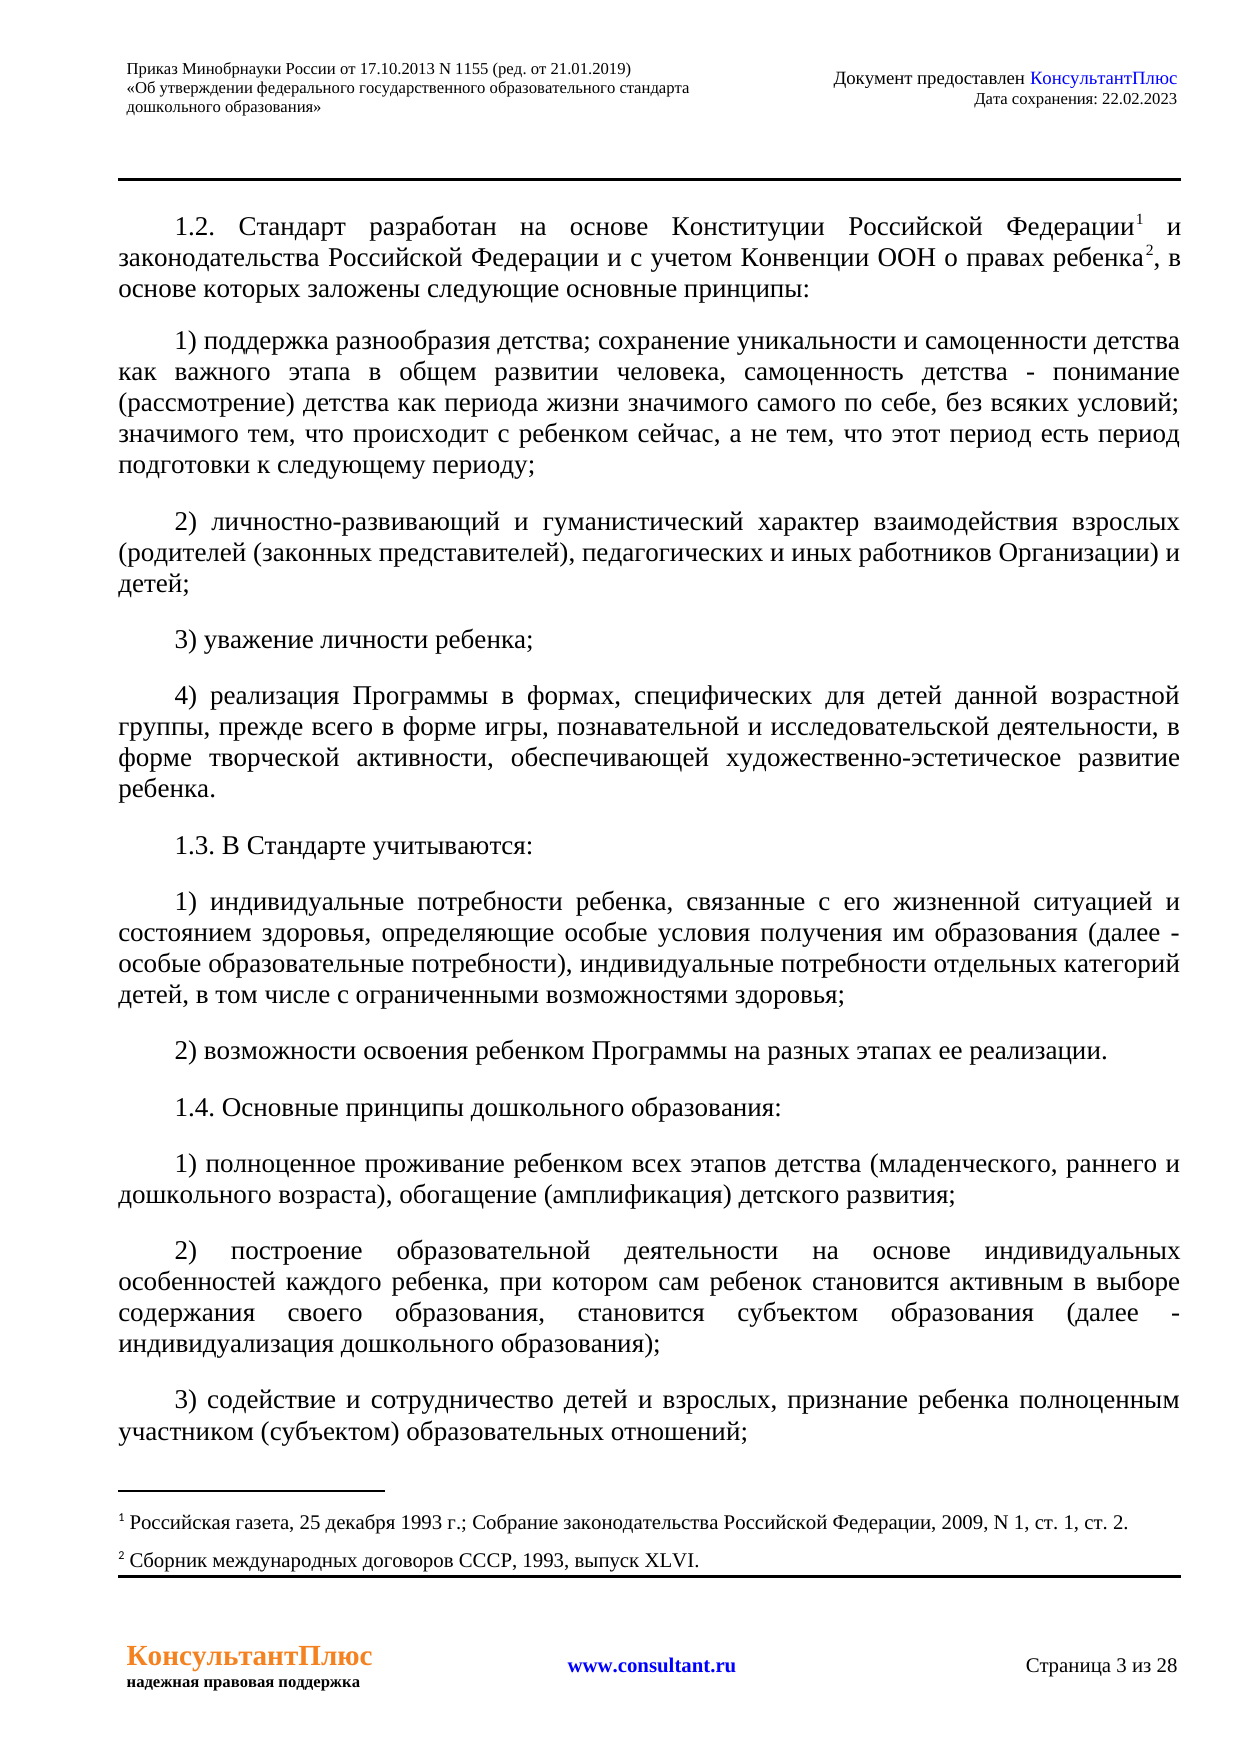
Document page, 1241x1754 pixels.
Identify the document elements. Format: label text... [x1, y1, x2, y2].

text 1) полноценное проживание ребенком всех этапов детства (младенческого, раннего и дошкольного возраста), обогащение (амплификация) детского развития; [118, 1147, 1181, 1209]
text 1.2. Стандарт разработан на основе Конституции Российской Федерации и законодательства Российской Федерации и с учетом Конвенции ООН о правах ребенка, в основе которых заложены следующие основные принципы: [118, 209, 1181, 303]
text 2) возможности освоения ребенком Программы на разных этапах ее реализации. [118, 1034, 1181, 1066]
text 3) содействие и сотрудничество детей и взрослых, признание ребенка полноценным участником (субъектом) образовательных отношений; [118, 1384, 1181, 1446]
text 3) уважение личности ребенка; [118, 623, 1181, 654]
text 1) индивидуальные потребности ребенка, связанные с его жизненной ситуацией и состоянием здоровья, определяющие особые условия получения им образования (далее - особые образовательные потребности), индивидуальные потребности отдельных категорий детей, в том числе с ограниченными возможностями здоровья; [118, 885, 1181, 1009]
text 1.3. В Стандарте учитываются: [118, 829, 1181, 860]
text 2) построение образовательной деятельности на основе индивидуальных особенностей каждого ребенка, при котором сам ребенок становится активным в выборе содержания своего образования, становится субъектом образования (далее - индивидуализация дошкольного образования); [118, 1234, 1181, 1359]
text 1) поддержка разнообразия детства; сохранение уникальности и самоценности детства как важного этапа в общем развитии человека, самоценность детства - понимание (рассмотрение) детства как периода жизни значимого самого по себе, без всяких условий; значимого тем, что происходит с ребенком сейчас, а не тем, что этот период есть период подготовки к следующему периоду; [118, 324, 1181, 479]
text 2) личностно-развивающий и гуманистический характер взаимодействия взрослых (родителей (законных представителей), педагогических и иных работников Организации) и детей; [118, 504, 1181, 598]
text 4) реализация Программы в формах, специфических для детей данной возрастной группы, прежде всего в форме игры, познавательной и исследовательской деятельности, в форме творческой активности, обеспечивающей художественно-эстетическое развитие ребенка. [118, 679, 1181, 804]
text 1.4. Основные принципы дошкольного образования: [118, 1091, 1181, 1122]
